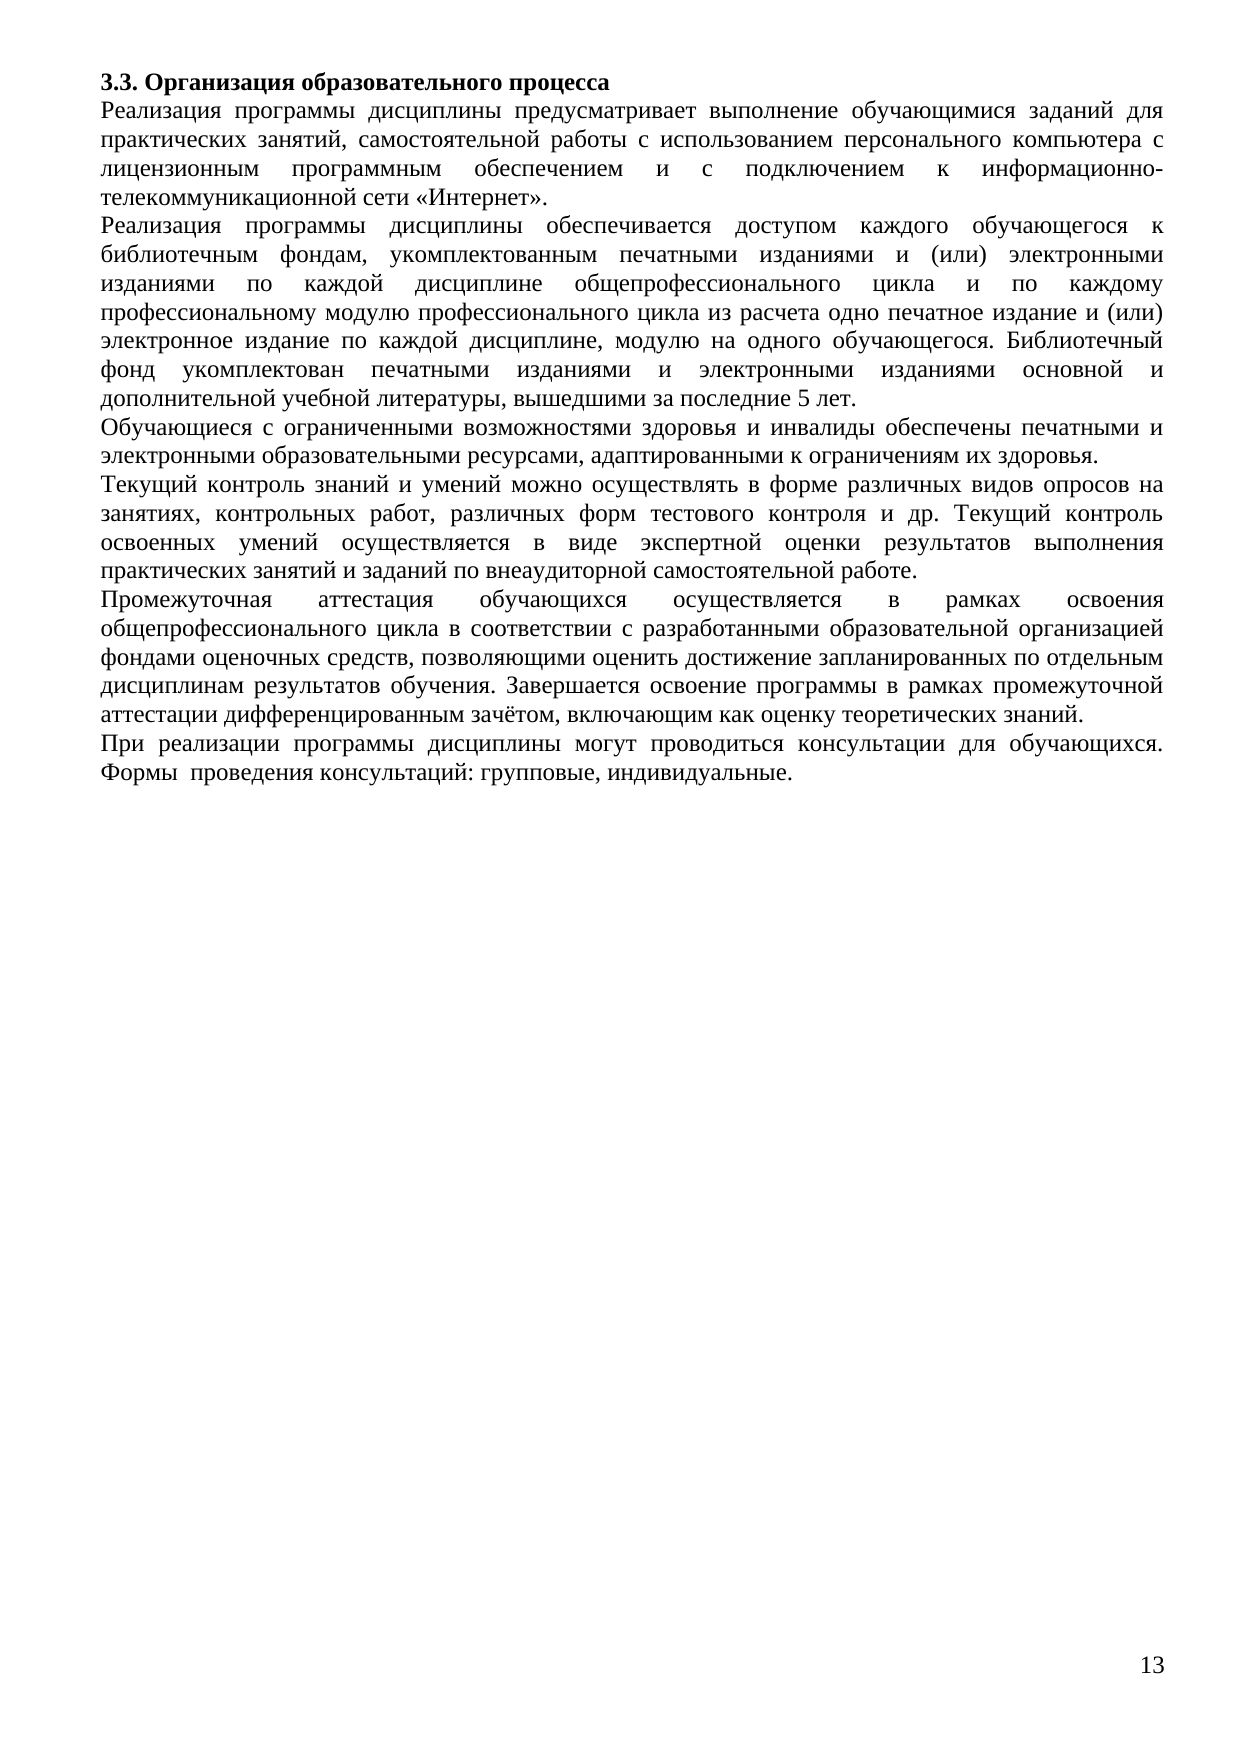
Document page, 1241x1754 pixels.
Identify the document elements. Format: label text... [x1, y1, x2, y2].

text При реализации программы дисциплины могут проводиться консультации для обучающихся. Формы проведения консультаций: групповые, индивидуальные. [100, 728, 1164, 786]
text Реализация программы дисциплины предусматривает выполнение обучающимися заданий для практических занятий, самостоятельной работы с использованием персонального компьютера с лицензионным программным обеспечением и с подключением к информационно-телекоммуникационной сети «Интернет». [100, 96, 1164, 211]
text 3.3. Организация образовательного процесса [100, 67, 1164, 96]
text Текущий контроль знаний и умений можно осуществлять в форме различных видов опросов на занятиях, контрольных работ, различных форм тестового контроля и др. Текущий контроль освоенных умений осуществляется в виде экспертной оценки результатов выполнения практических занятий и заданий по внеаудиторной самостоятельной работе. [100, 469, 1164, 584]
text Обучающиеся с ограниченными возможностями здоровья и инвалиды обеспечены печатными и электронными образовательными ресурсами, адаптированными к ограничениям их здоровья. [100, 412, 1164, 469]
text Реализация программы дисциплины обеспечивается доступом каждого обучающегося к библиотечным фондам, укомплектованным печатными изданиями и (или) электронными изданиями по каждой дисциплине общепрофессионального цикла и по каждому профессиональному модулю профессионального цикла из расчета одно печатное издание и (или) электронное издание по каждой дисциплине, модулю на одного обучающегося. Библиотечный фонд укомплектован печатными изданиями и электронными изданиями основной и дополнительной учебной литературы, вышедшими за последние 5 лет. [100, 211, 1164, 412]
text Промежуточная аттестация обучающихся осуществляется в рамках освоения общепрофессионального цикла в соответствии с разработанными образовательной организацией фондами оценочных средств, позволяющими оценить достижение запланированных по отдельным дисциплинам результатов обучения. Завершается освоение программы в рамках промежуточной аттестации дифференцированным зачётом, включающим как оценку теоретических знаний. [100, 584, 1164, 728]
